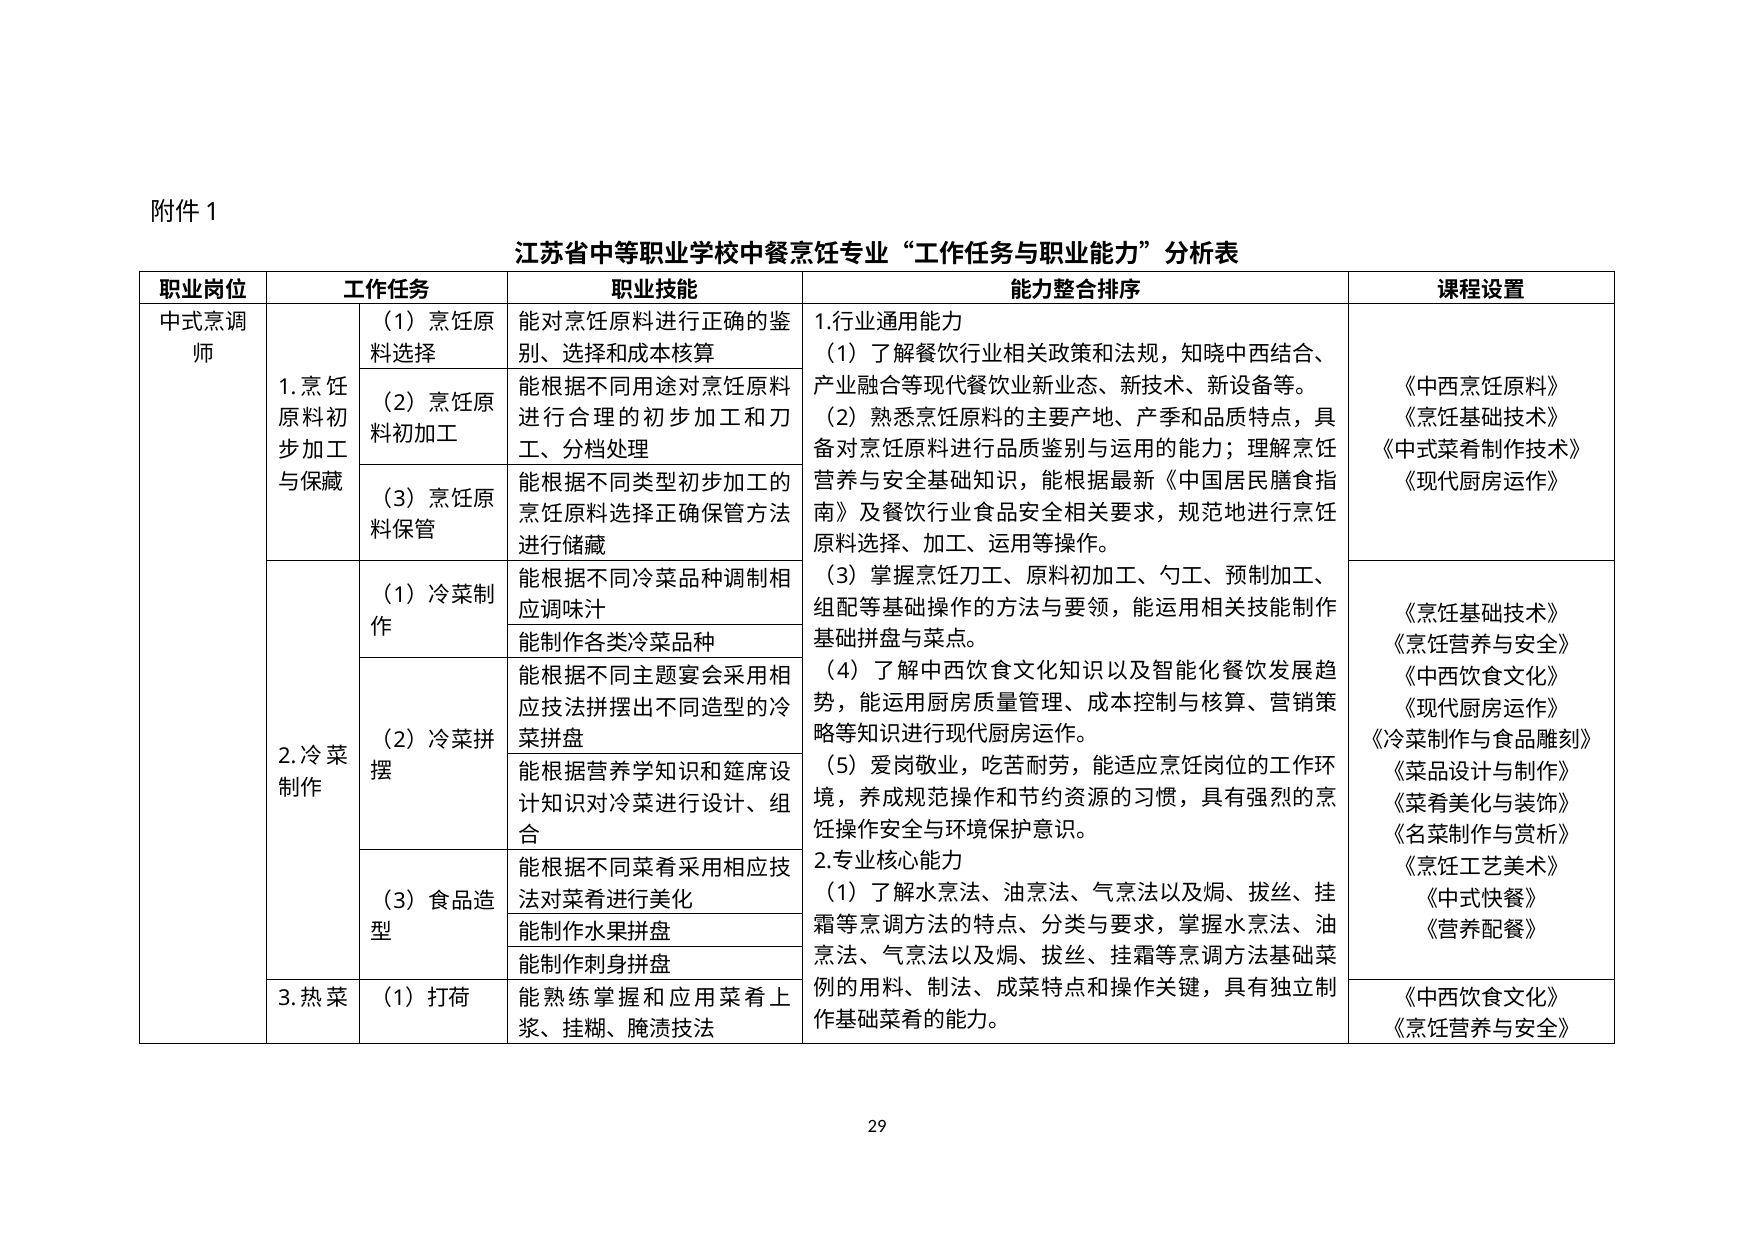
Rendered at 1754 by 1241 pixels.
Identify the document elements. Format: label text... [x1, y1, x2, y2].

table_cell （2）冷菜拼摆 [360, 658, 507, 849]
table_cell （1）打荷 [360, 980, 507, 1043]
table_cell （1）烹饪原料选择 [360, 304, 507, 368]
table_cell 1.行业通用能力 （1）了解餐饮行业相关政策和法规，知晓中西结合、产业融合等现代餐饮业新业态、新技术、新设备等。 （2）熟悉烹饪原料的主要产地、产季和品质特点，具备对烹饪原料进行品质鉴别与运用的能力；理解烹饪营养与安全基础知识，能根据最新《中国居民膳食指南》及餐饮行业食品安全相关要求，规范地进行烹饪原料选择、加工、运用等操作。 （3）掌握烹饪刀工、原料初加工、勺工、预制加工、组配等基础操作的方法与要领，能运用相关技能制作基础拼盘与菜点。 （4）了解中西饮食文化知识以及智能化餐饮发展趋势，能运用厨房质量管理、成本控制与核算、营销策略等知识进行现代厨房运作。 （5）爱岗敬业，吃苦耐劳，能适应烹饪岗位的工作环境，养成规范操作和节约资源的习惯，具有强烈的烹饪操作安全与环境保护意识。 2.专业核心能力 （1）了解水烹法、油烹法、气烹法以及焗、拔丝、挂霜等烹调方法的特点、分类与要求，掌握水烹法、油烹法、气烹法以及焗、拔丝、挂霜等烹调方法基础菜例的用料、制法、成菜特点和操作关键，具有独立制作基础菜肴的能力。 （2）了解冷菜制作与食品雕刻的形成、发展与作用，熟悉冷菜制作、果盘制作、食品雕刻的基本流程以及冷菜、食品雕刻在宴席中的运用，掌握常见冷菜、果盘和食品雕刻制作的方法，具有制作常见的冷菜、果盘和简单的食品雕刻能力。 （3）了解菜品设计的概念、分类和作用，掌握菜品设计的方法、原则和评价标准；能应用现代营养学、食品安全与卫生等知识，根据菜品设计的外观、形状、色彩、质地、味型、调味、烹调方法等标准，进行菜品设计并熟练规范地完成菜品制作。 （4）了解菜肴美化与装饰的意义、分类，熟悉菜肴围边、点缀、果酱画技术，掌握菜肴围边、菜肴点缀、果酱画的用料、技法、特点和操作关键，能根据常见菜肴成品特点及技术要求，熟练运用烹饪基础刀工、勺功，对基础菜肴进行美化与装饰设计。 3.职业特定能力 （1）名菜制作：熟悉四大菜系名菜的用料与烹调方法、特点、操作要领，掌握四大菜系代表性名菜制作工艺，能熟练制作代表性名菜；掌握菜点制作造型与拼摆的方法和类型，能熟练制作简单造型的菜点。 （2）团餐制作：熟悉中式快餐菜品的用料与烹调方法、特点、操作要领，掌握代表性中式快餐菜品制作工艺，能熟练制作中式快餐的相关菜品；熟悉不同人群营养食谱的设计原则，具备对不同人群配餐营养成分的分析能力，掌握不同人群营养食谱的设计方法，具有制作营养餐的初步能力。 4.跨行业职业能力 （1）具有适应岗位变化的能力，能根据职业技能等级证书制度，取得跨岗位职业技能等级证书。 （2）具有创新创业能力。 （3）具有一线生产管理能力 [803, 304, 1348, 1043]
table_cell 能制作水果拼盘 [508, 914, 802, 946]
table_header 工作任务 [267, 272, 507, 303]
table_header 职业技能 [508, 272, 802, 303]
table_cell 能根据不同菜肴采用相应技法对菜肴进行美化 [508, 850, 802, 913]
table_header 课程设置 [1349, 272, 1614, 303]
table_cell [1349, 980, 1614, 1043]
table_cell 能制作刺身拼盘 [508, 947, 802, 979]
table_cell 《烹饪基础技术》 《烹饪营养与安全》 《中西饮食文化》 《现代厨房运作》 《冷菜制作与食品雕刻》 《菜品设计与制作》 《菜肴美化与装饰》 《名菜制作与赏析》 《烹饪工艺美术》 《中式快餐》 《营养配餐》 [1349, 561, 1614, 979]
table_cell 能对烹饪原料进行正确的鉴别、选择和成本核算 [508, 304, 802, 368]
table_cell 能根据不同类型初步加工的烹饪原料选择正确保管方法进行储藏 [508, 465, 802, 560]
table_cell 能根据不同用途对烹饪原料进行合理的初步加工和刀工、分档处理 [508, 369, 802, 464]
table_cell 能熟练掌握和应用菜肴上浆、挂糊、腌渍技法 [508, 980, 802, 1043]
table_cell （3）食品造型 [360, 850, 507, 979]
table_cell （1）冷菜制作 [360, 561, 507, 657]
table_cell （2）烹饪原料初加工 [360, 369, 507, 464]
table_cell 能根据不同主题宴会采用相应技法拼摆出不同造型的冷菜拼盘 [508, 658, 802, 753]
table_cell 2.冷菜制作 [267, 561, 359, 979]
table_header 职业岗位 [140, 272, 266, 303]
text 附件1 [150, 187, 1604, 229]
text 江苏省中等职业学校中餐烹饪专业“工作任务与职业能力”分析表 [150, 229, 1604, 271]
table_cell 能制作各类冷菜品种 [508, 625, 802, 657]
table_cell 3.热菜烹调 [267, 980, 359, 1043]
table_cell （3）烹饪原料保管 [360, 465, 507, 560]
table_header 能力整合排序 [803, 272, 1348, 303]
table_cell 中式烹调师 [140, 304, 266, 1043]
table_cell 《中西烹饪原料》 《烹饪基础技术》 《中式菜肴制作技术》 《现代厨房运作》 [1349, 304, 1614, 560]
table_cell 能根据营养学知识和筵席设计知识对冷菜进行设计、组合 [508, 754, 802, 849]
table_cell 1.烹饪原料初步加工与保藏 [267, 304, 359, 560]
table_cell 能根据不同冷菜品种调制相应调味汁 [508, 561, 802, 624]
